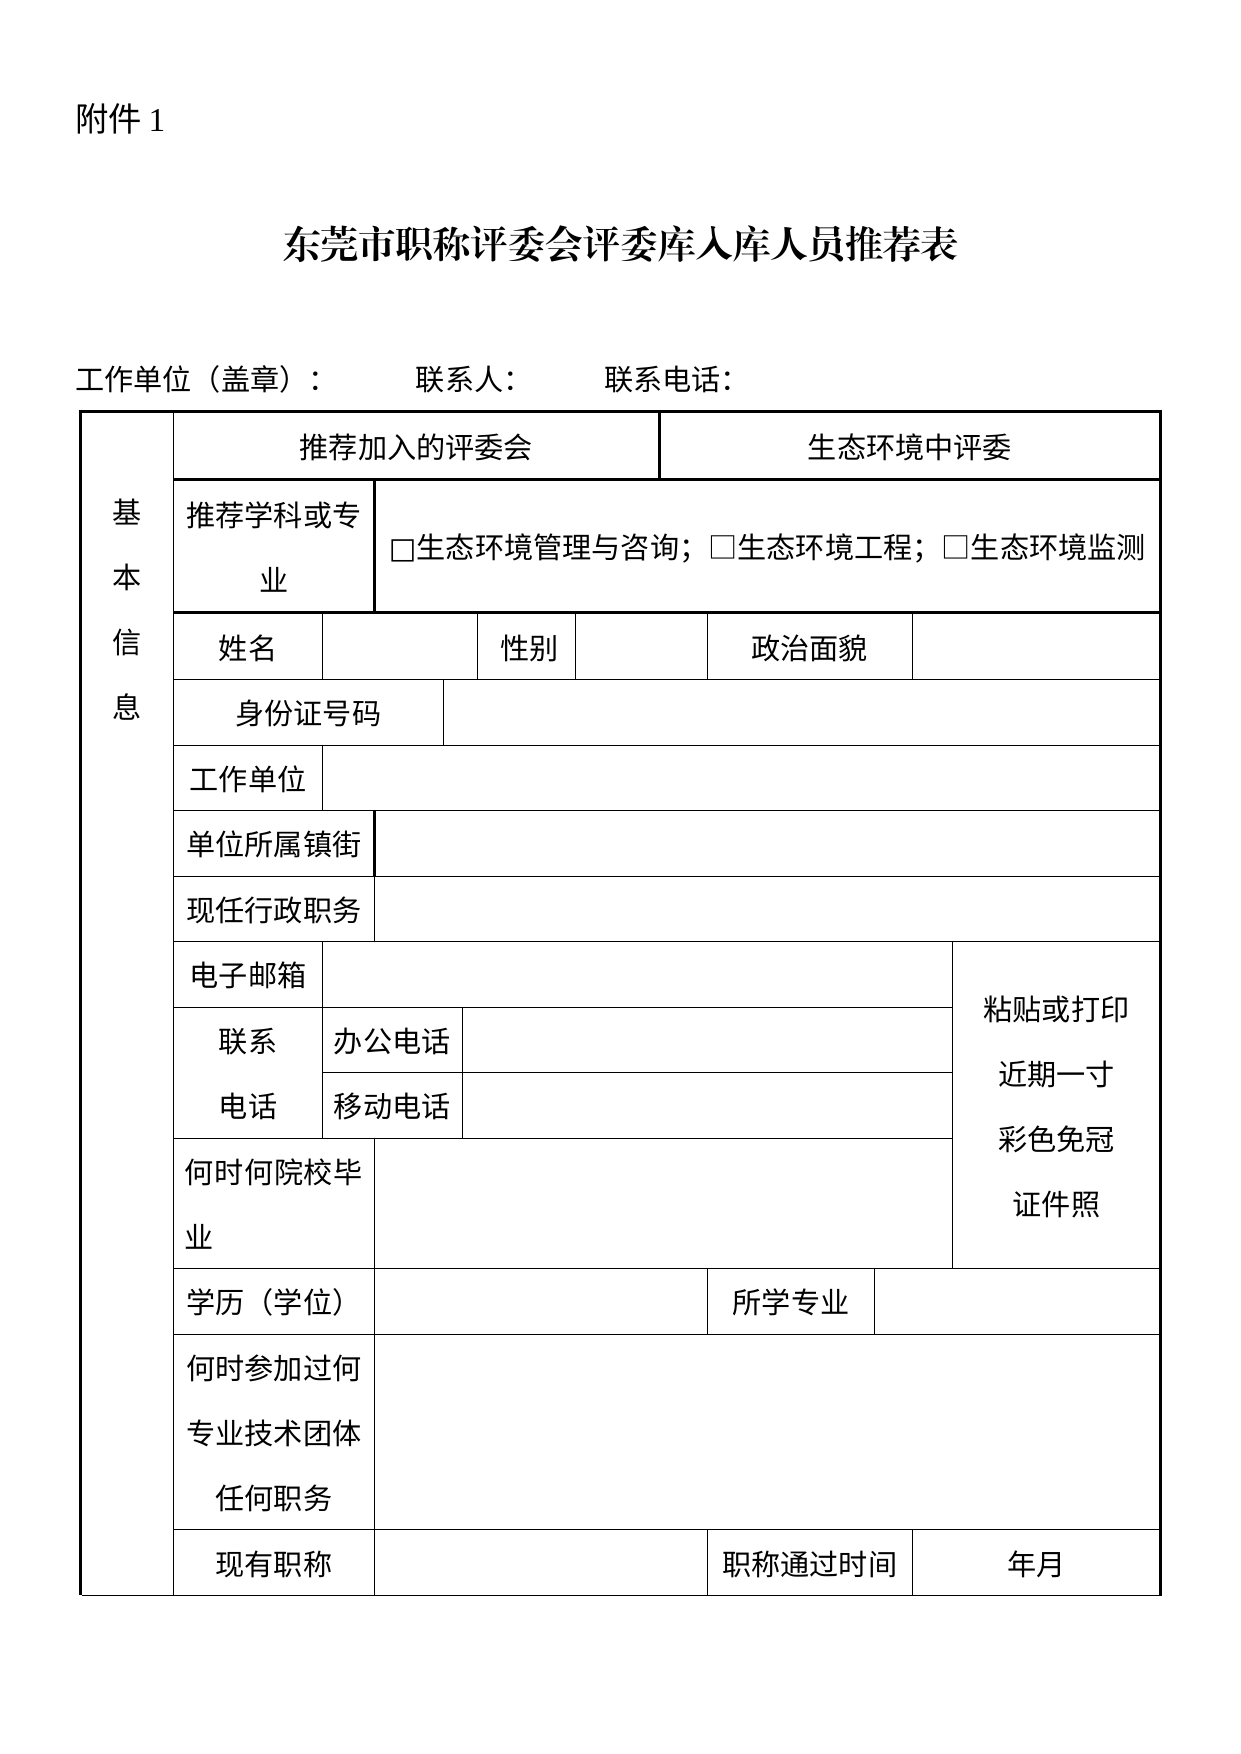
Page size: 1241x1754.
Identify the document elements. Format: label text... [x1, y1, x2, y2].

table_cell 年月 [913, 1530, 1159, 1595]
table_cell 移动电话 [323, 1073, 462, 1138]
table_cell 学历（学位） [174, 1269, 374, 1334]
table_cell 推荐学科或专业 [174, 481, 373, 611]
table_cell [375, 1335, 1159, 1529]
table_cell □生态环境管理与咨询；□生态环境工程；□生态环境监测 [376, 481, 1159, 611]
table_cell [323, 746, 1159, 810]
table_cell [463, 1073, 952, 1138]
table_cell 联系 电话 [174, 1008, 322, 1138]
table_cell [375, 877, 1159, 941]
table_cell 工作单位 [174, 746, 322, 810]
table_cell [875, 1269, 1159, 1334]
text 附件1 [75, 85, 1165, 150]
table_header 推荐加入的评委会 [174, 413, 658, 478]
table_cell [463, 1008, 952, 1072]
table_cell 政治面貌 [708, 614, 912, 679]
table_cell [444, 680, 1159, 744]
table_cell 电子邮箱 [174, 942, 322, 1007]
table_cell [576, 614, 707, 679]
table_cell 何时参加过何专业技术团体任何职务 [174, 1335, 374, 1529]
table_cell 单位所属镇街 [174, 811, 373, 876]
table_cell [375, 1530, 707, 1595]
table_header 生态环境中评委 [661, 413, 1159, 478]
table_cell 职称通过时间 [708, 1530, 912, 1595]
text 工作单位（盖章）： 联系人： 联系电话： [75, 345, 1165, 410]
table_cell 性别 [478, 614, 575, 679]
table_cell 姓名 [174, 614, 322, 679]
table_cell 身份证号码 [174, 680, 443, 744]
table_cell [375, 1139, 952, 1268]
text 东莞市职称评委会评委库入库人员推荐表 [75, 215, 1165, 280]
table_cell 粘贴或打印 近期一寸 彩色免冠 证件照 [953, 942, 1159, 1268]
table_cell 现任行政职务 [174, 877, 374, 941]
table_cell [323, 614, 477, 679]
table_cell [913, 614, 1159, 679]
table_cell 现有职称 [174, 1530, 374, 1595]
table_cell [376, 811, 1159, 876]
table_cell 办公电话 [323, 1008, 462, 1072]
table_cell 何时何院校毕业 [174, 1139, 374, 1268]
table_cell 所学专业 [708, 1269, 874, 1334]
table_header 基 本 信 息 [82, 413, 173, 1595]
table_cell [375, 1269, 707, 1334]
table_cell [323, 942, 952, 1007]
